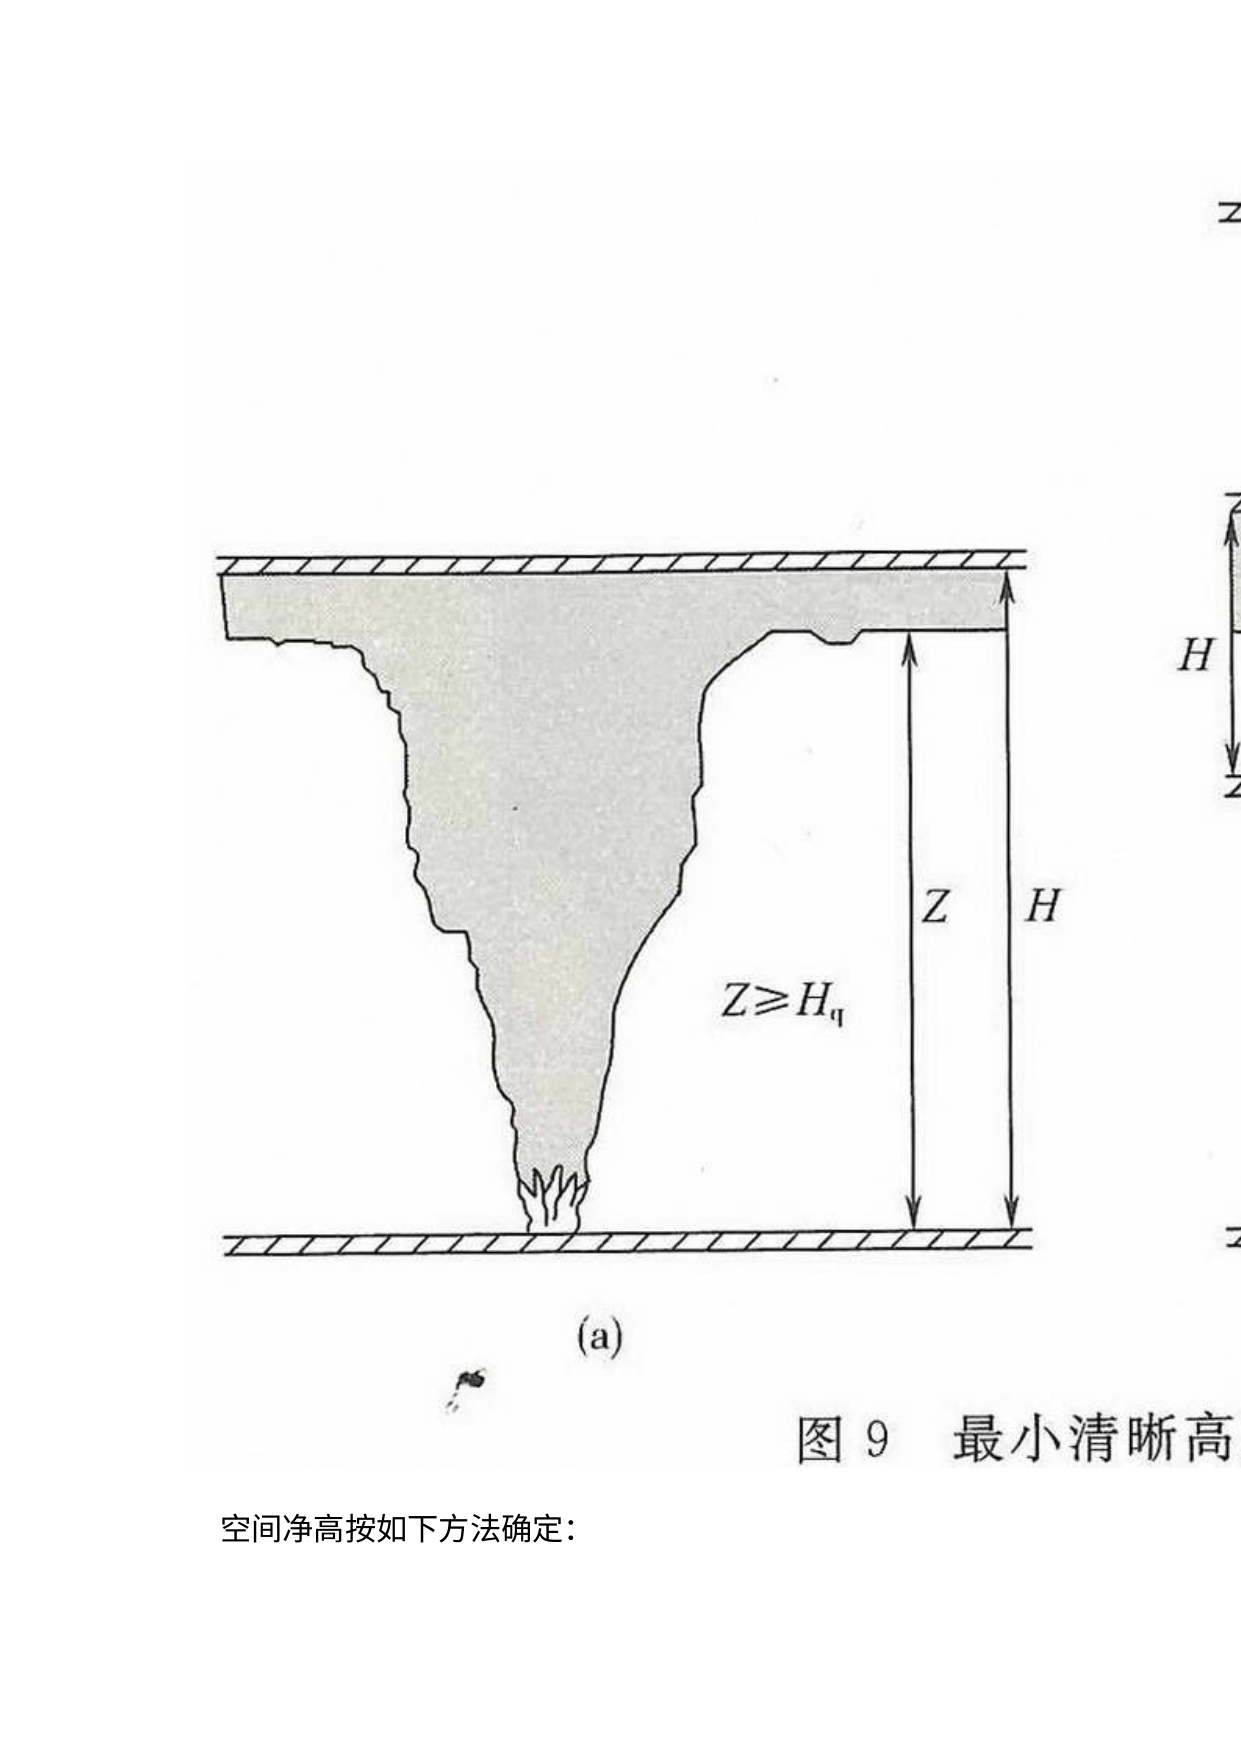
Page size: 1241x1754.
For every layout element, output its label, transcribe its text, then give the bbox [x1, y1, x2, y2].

text 空间净高按如下方法确定： [187, 1494, 1053, 1559]
picture [187, 162, 1241, 1468]
